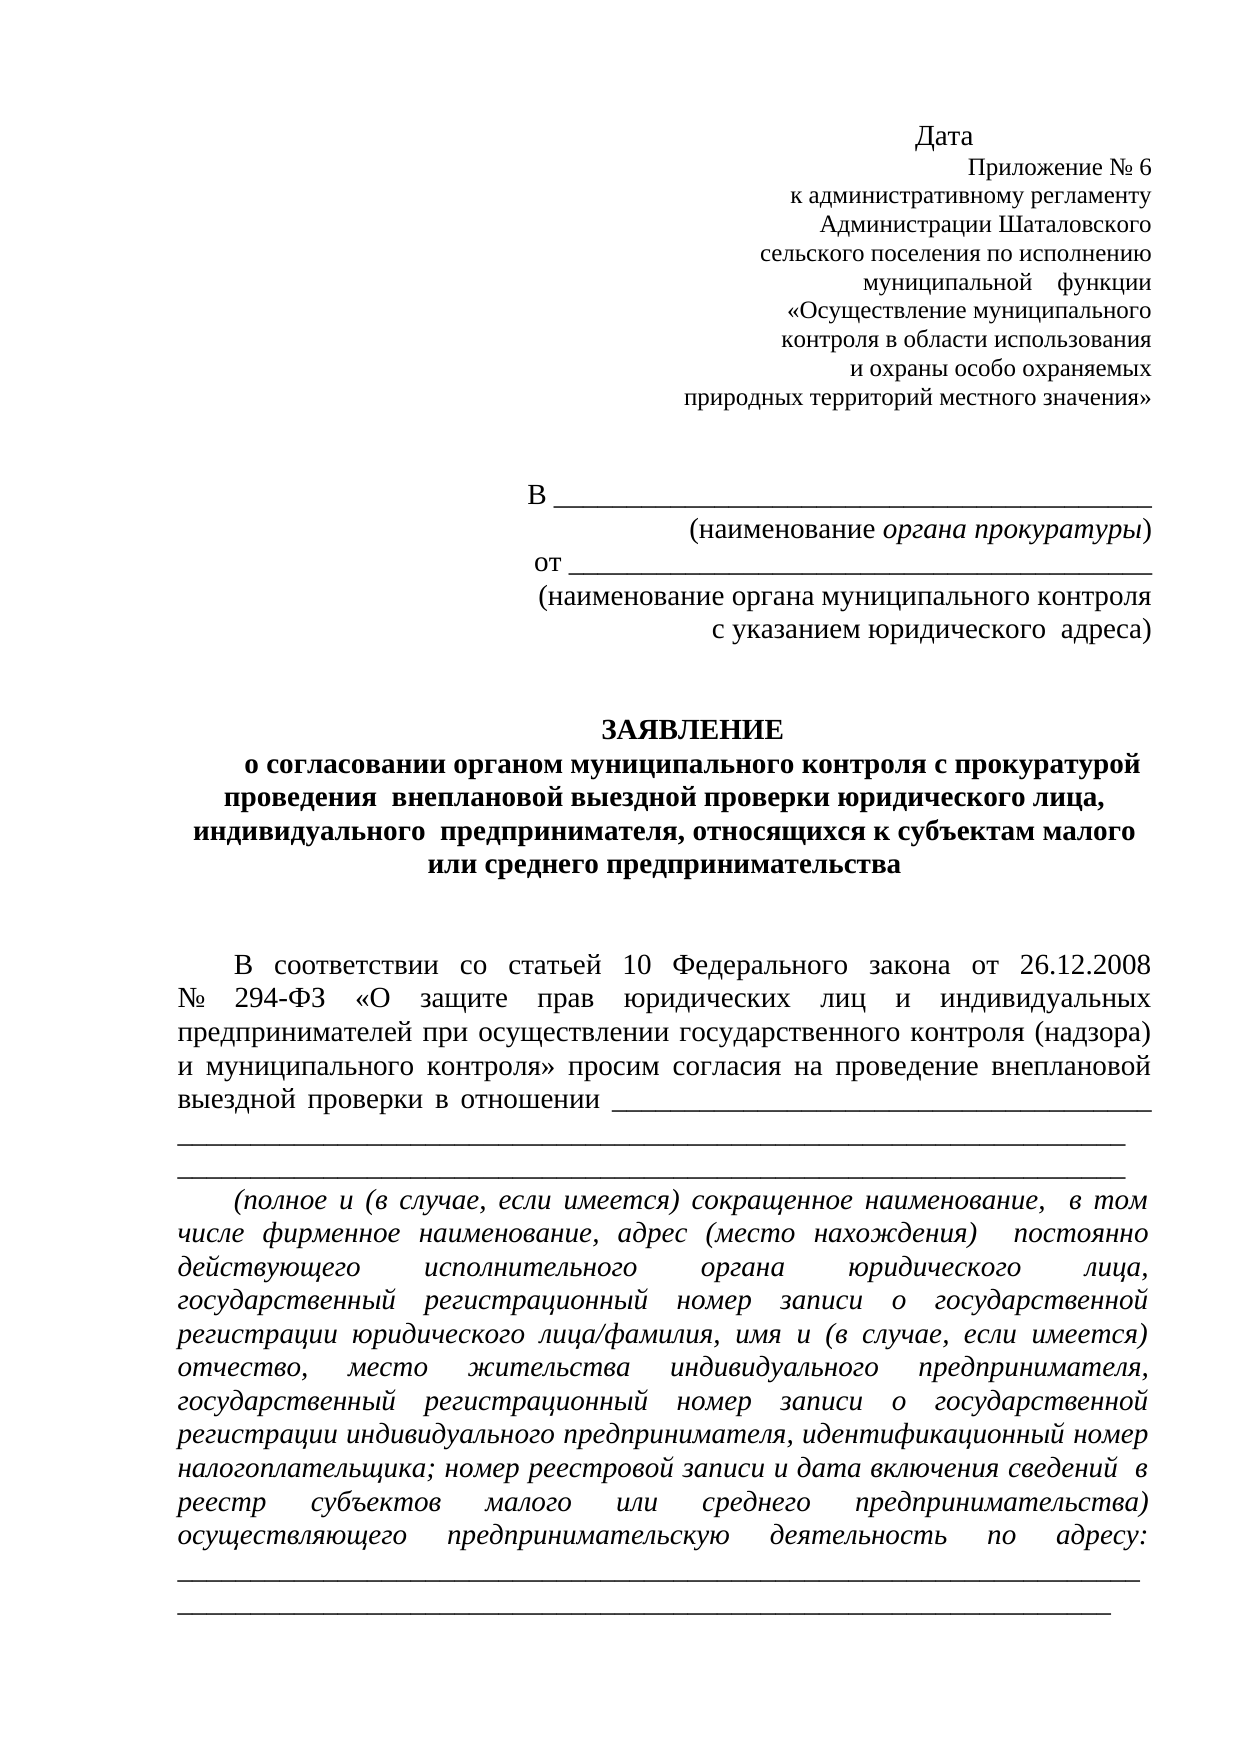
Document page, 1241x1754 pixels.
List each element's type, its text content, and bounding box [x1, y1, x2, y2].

text Дата [841, 118, 1152, 152]
text В _________________________________________ [177, 477, 1152, 511]
text _________________________________________________________________ [177, 1148, 1152, 1182]
text контроля в области использования [177, 324, 1152, 353]
text (наименование органа муниципального контроля [177, 578, 1152, 612]
text природных территорий местного значения» [177, 382, 1152, 410]
text с указанием юридического адреса) [177, 612, 1152, 645]
text (полное и (в случае, если имеется) сокращенное наименование, в том числе фирменное наименование, адрес (место нахождения) постоянно действующего исполнительного органа юридического лица, государственный регистрационный номер записи о государственной регистрации юридического лица/фамилия, имя и (в случае, если имеется) отчество, место жительства индивидуального предпринимателя, государственный регистрационный номер записи о государственной регистрации индивидуального предпринимателя, идентификационный номер налогоплательщика; номер реестровой записи и дата включения сведений в реестр субъектов малого или среднего предпринимательства) осуществляющего предпринимательскую деятельность по адресу: __________________________________________________________________________________________________________________________________ [177, 1182, 1152, 1618]
text сельского поселения по исполнению [177, 238, 1152, 267]
text «Осуществление муниципального [177, 295, 1152, 324]
text Администрации Шаталовского [177, 209, 1152, 238]
text Приложение № 6 [177, 152, 1152, 180]
text и охраны особо охраняемых [177, 353, 1152, 382]
text к административному регламенту [177, 180, 1152, 209]
text о согласовании органом муниципального контроля с прокуратурой проведения внеплановой выездной проверки юридического лица, индивидуального предпринимателя, относящихся к субъектам малого или среднего предпринимательства [177, 746, 1152, 880]
text муниципальной функции [177, 267, 1152, 295]
text ЗАЯВЛЕНИЕ [177, 712, 1152, 746]
text (наименование органа прокуратуры) [177, 511, 1152, 544]
text от ________________________________________ [177, 544, 1152, 578]
text В соответствии со статьей 10 Федерального закона от 26.12.2008 № 294-ФЗ «О защите прав юридических лиц и индивидуальных предпринимателей при осуществлении государственного контроля (надзора) и муниципального контроля» просим согласия на проведение внеплановой выездной проверки в отношении _____________________________________ _________________________________________________________________ [177, 947, 1152, 1148]
